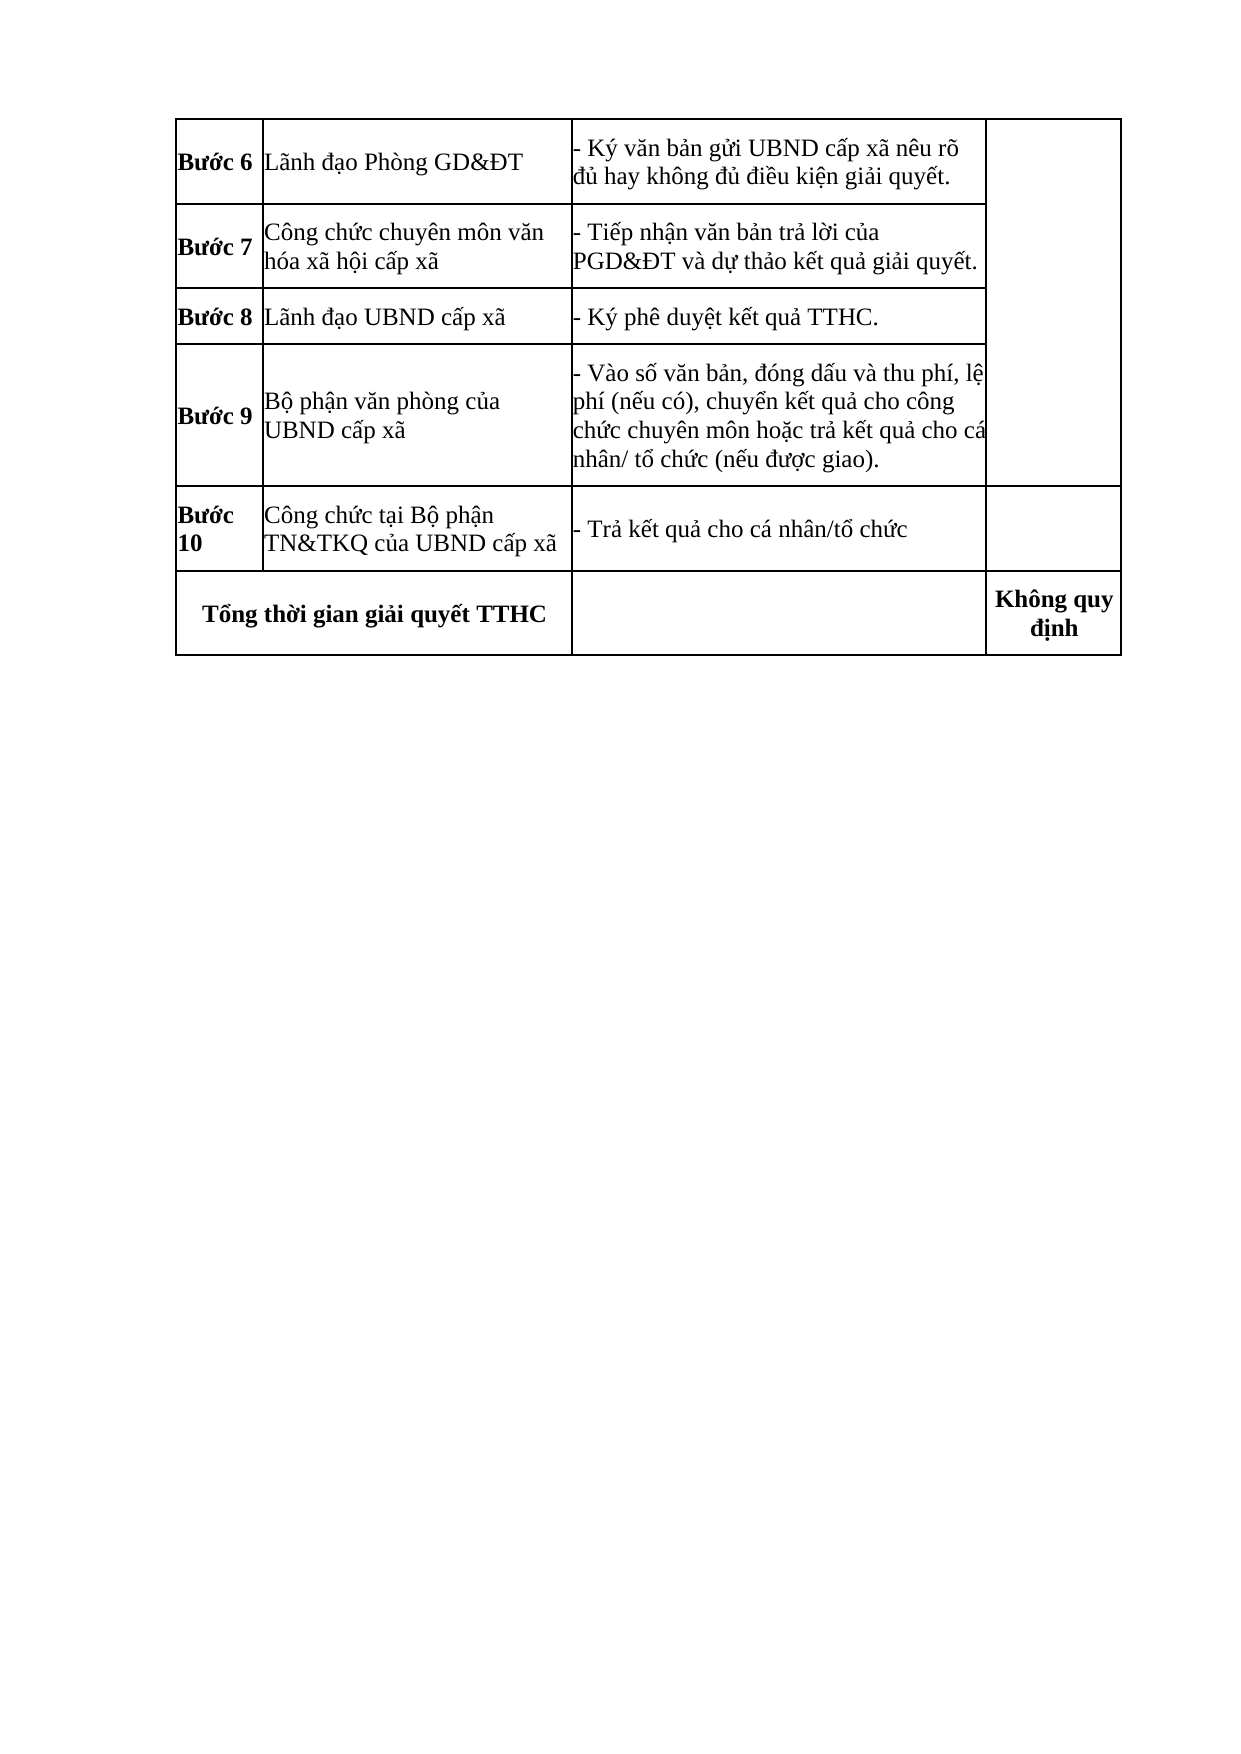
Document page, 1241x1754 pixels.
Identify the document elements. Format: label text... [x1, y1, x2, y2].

table_cell Bước 6 [177, 120, 262, 203]
table_cell - Ký văn bản gửi UBND cấp xã nêu rõ đủ hay không đủ điều kiện giải quyết. [573, 120, 985, 203]
table_cell Bước 7 [177, 205, 262, 287]
table_cell Bước 8 [177, 289, 262, 343]
table_cell Lãnh đạo Phòng GD&ĐT [264, 120, 571, 203]
table_cell Lãnh đạo UBND cấp xã [264, 289, 571, 343]
table_cell Bước 9 [177, 345, 262, 485]
table_cell Công chức tại Bộ phận TN&TKQ của UBND cấp xã [264, 487, 571, 570]
table_cell Không quy định [987, 572, 1120, 654]
table_cell [573, 572, 985, 654]
table_cell Bước 10 [177, 487, 262, 570]
table_cell [987, 487, 1120, 570]
table_cell - Tiếp nhận văn bản trả lời của PGD&ĐT và dự thảo kết quả giải quyết. [573, 205, 985, 287]
table_cell Bộ phận văn phòng của UBND cấp xã [264, 345, 571, 485]
table_cell Công chức chuyên môn văn hóa xã hội cấp xã [264, 205, 571, 287]
table_cell - Trả kết quả cho cá nhân/tổ chức [573, 487, 985, 570]
table_cell - Vào số văn bản, đóng dấu và thu phí, lệ phí (nếu có), chuyển kết quả cho công chức chuyên môn hoặc trả kết quả cho cá nhân/ tổ chức (nếu được giao). [573, 345, 985, 485]
table_cell - Ký phê duyệt kết quả TTHC. [573, 289, 985, 343]
table_cell Tổng thời gian giải quyết TTHC [177, 572, 571, 654]
